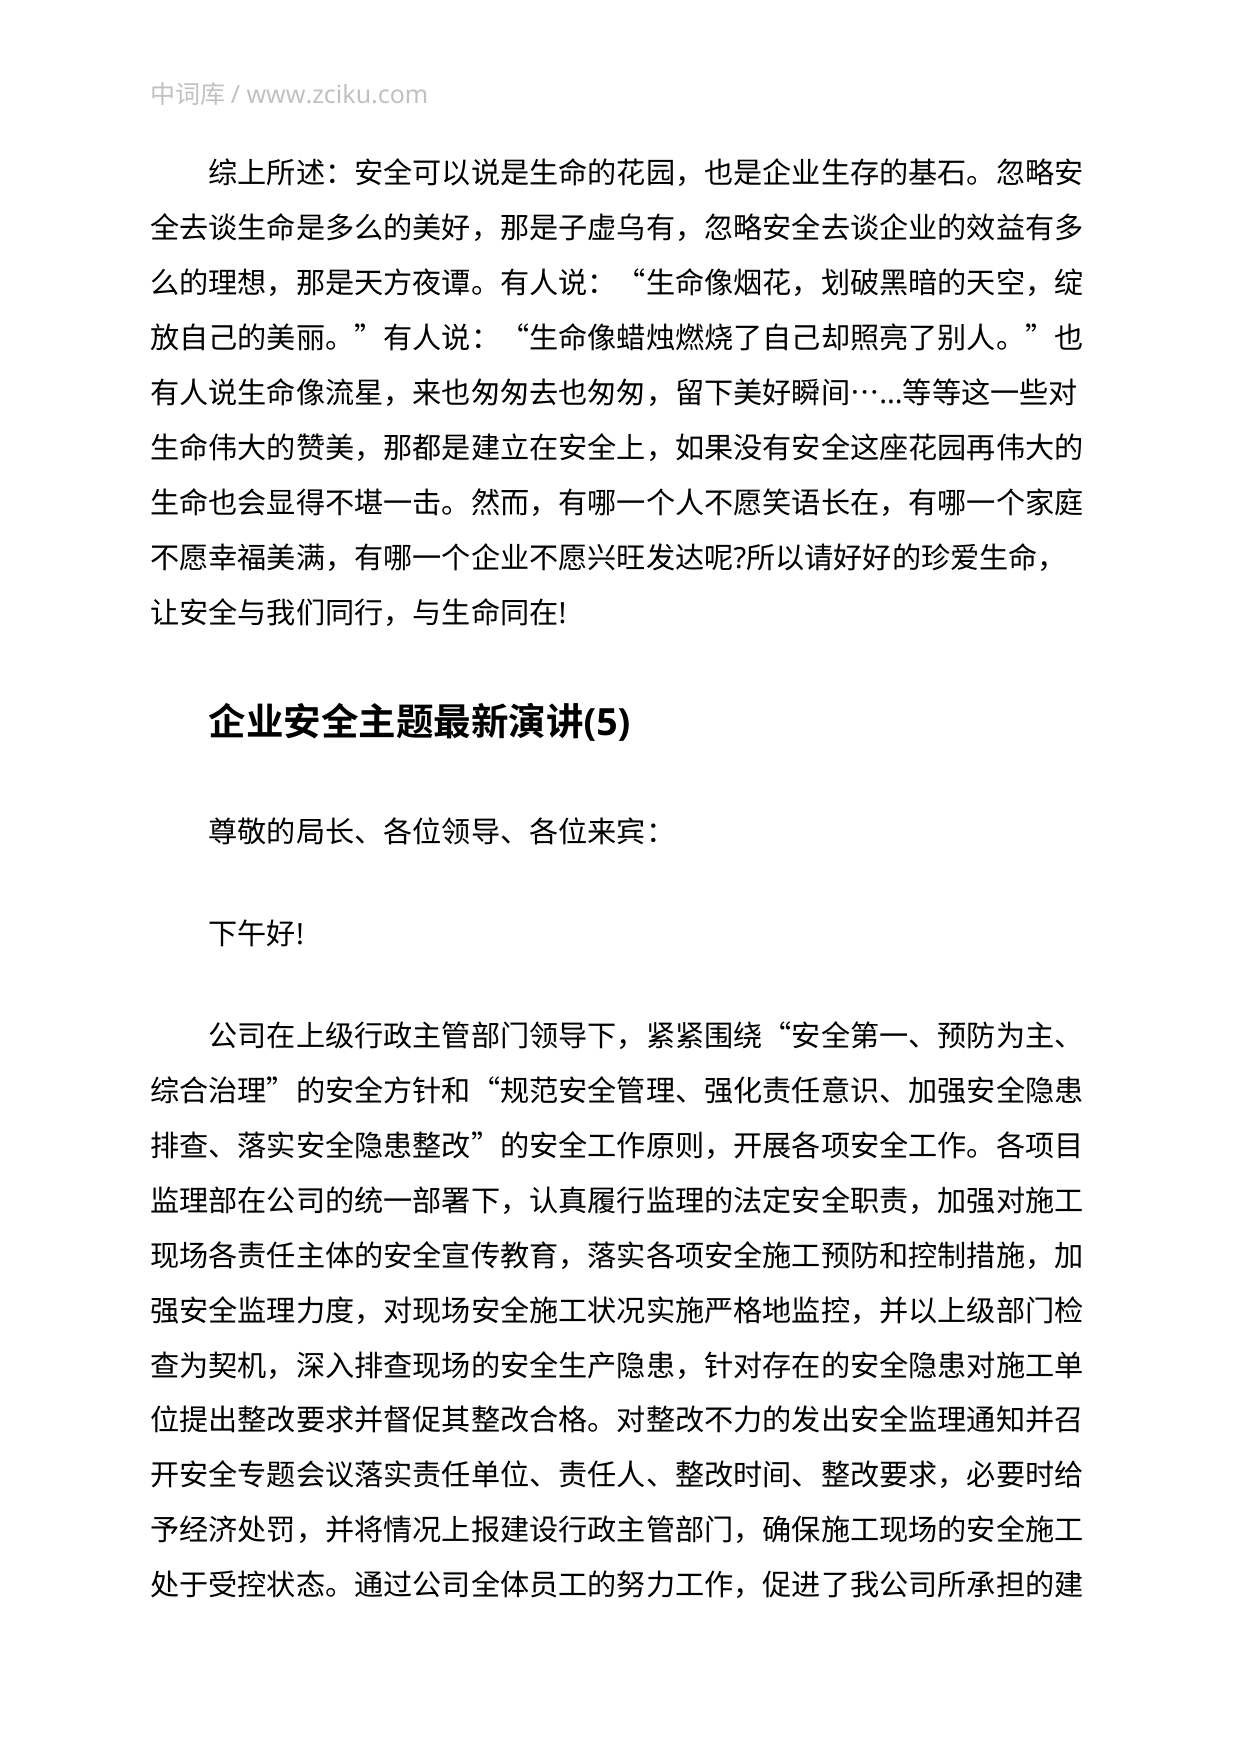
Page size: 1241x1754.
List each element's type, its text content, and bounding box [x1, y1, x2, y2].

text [150, 1013, 1090, 1604]
text 下午好! [150, 911, 1090, 953]
text 企业安全主题最新演讲(5) [150, 691, 1090, 746]
text 尊敬的局长、各位领导、各位来宾： [150, 809, 1090, 851]
text 综上所述：安全可以说是生命的花园，也是企业生存的基石。忽略安全去谈生命是多么的美好，那是子虚乌有，忽略安全去谈企业的效益有多么的理想，那是天方夜谭。有人说：“生命像烟花，划破黑暗的天空，绽放自己的美丽。”有人说：“生命像蜡烛燃烧了自己却照亮了别人。”也有人说生命像流星，来也匆匆去也匆匆，留下美好瞬间…...等等这一些对生命伟大的赞美，那都是建立在安全上，如果没有安全这座花园再伟大的生命也会显得不堪一击。然而，有哪一个人不愿笑语长在，有哪一个家庭不愿幸福美满，有哪一个企业不愿兴旺发达呢?所以请好好的珍爱生命，让安全与我们同行，与生命同在! [150, 150, 1090, 632]
